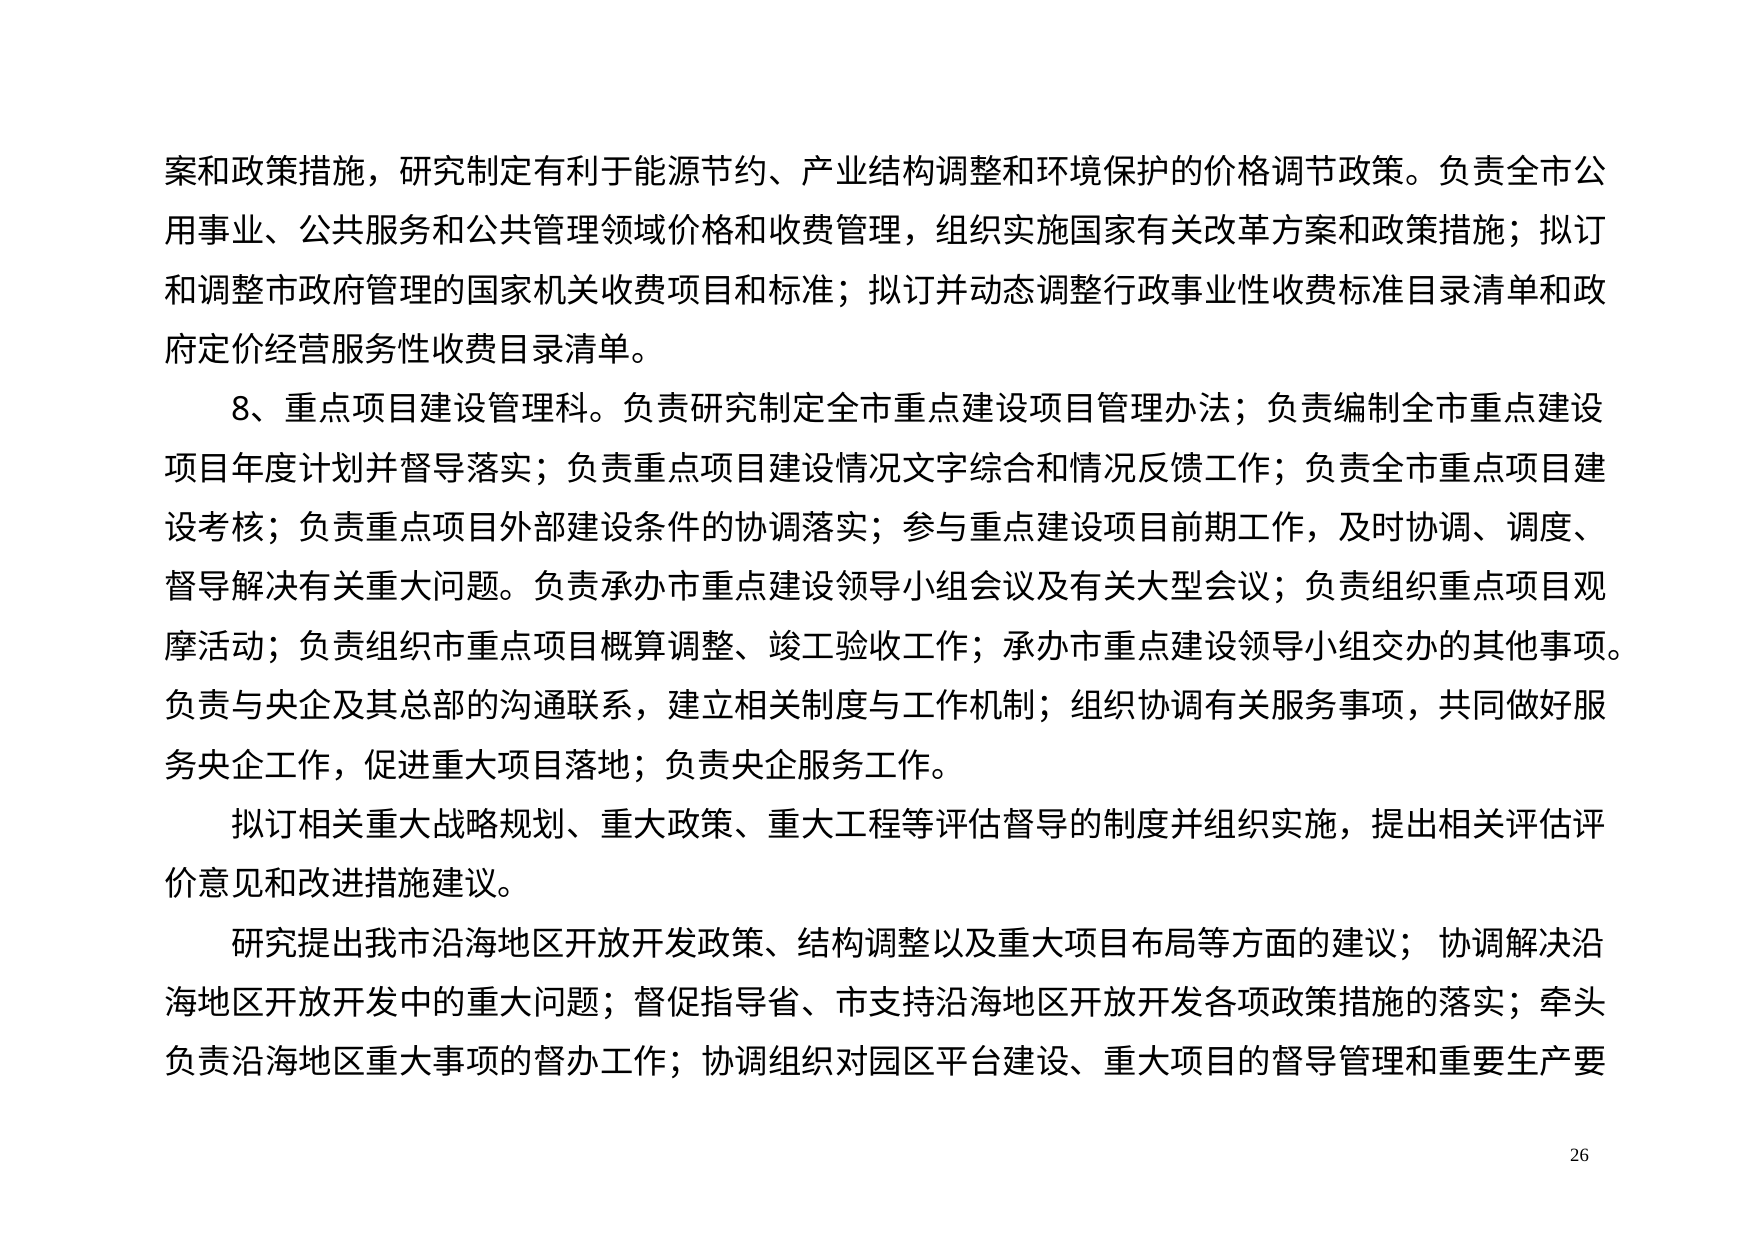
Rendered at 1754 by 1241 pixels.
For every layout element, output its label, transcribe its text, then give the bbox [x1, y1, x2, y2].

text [164, 908, 1608, 1086]
text 拟订相关重大战略规划、重大政策、重大工程等评估督导的制度并组织实施，提出相关评估评价意见和改进措施建议。 [164, 789, 1608, 908]
text 8、重点项目建设管理科。负责研究制定全市重点建设项目管理办法；负责编制全市重点建设项目年度计划并督导落实；负责重点项目建设情况文字综合和情况反馈工作；负责全市重点项目建设考核；负责重点项目外部建设条件的协调落实；参与重点建设项目前期工作，及时协调、调度、督导解决有关重大问题。负责承办市重点建设领导小组会议及有关大型会议；负责组织重点项目观摩活动；负责组织市重点项目概算调整、竣工验收工作；承办市重点建设领导小组交办的其他事项。负责与央企及其总部的沟通联系，建立相关制度与工作机制；组织协调有关服务事项，共同做好服务央企工作，促进重大项目落地；负责央企服务工作。 [164, 373, 1608, 789]
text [164, 136, 1608, 373]
